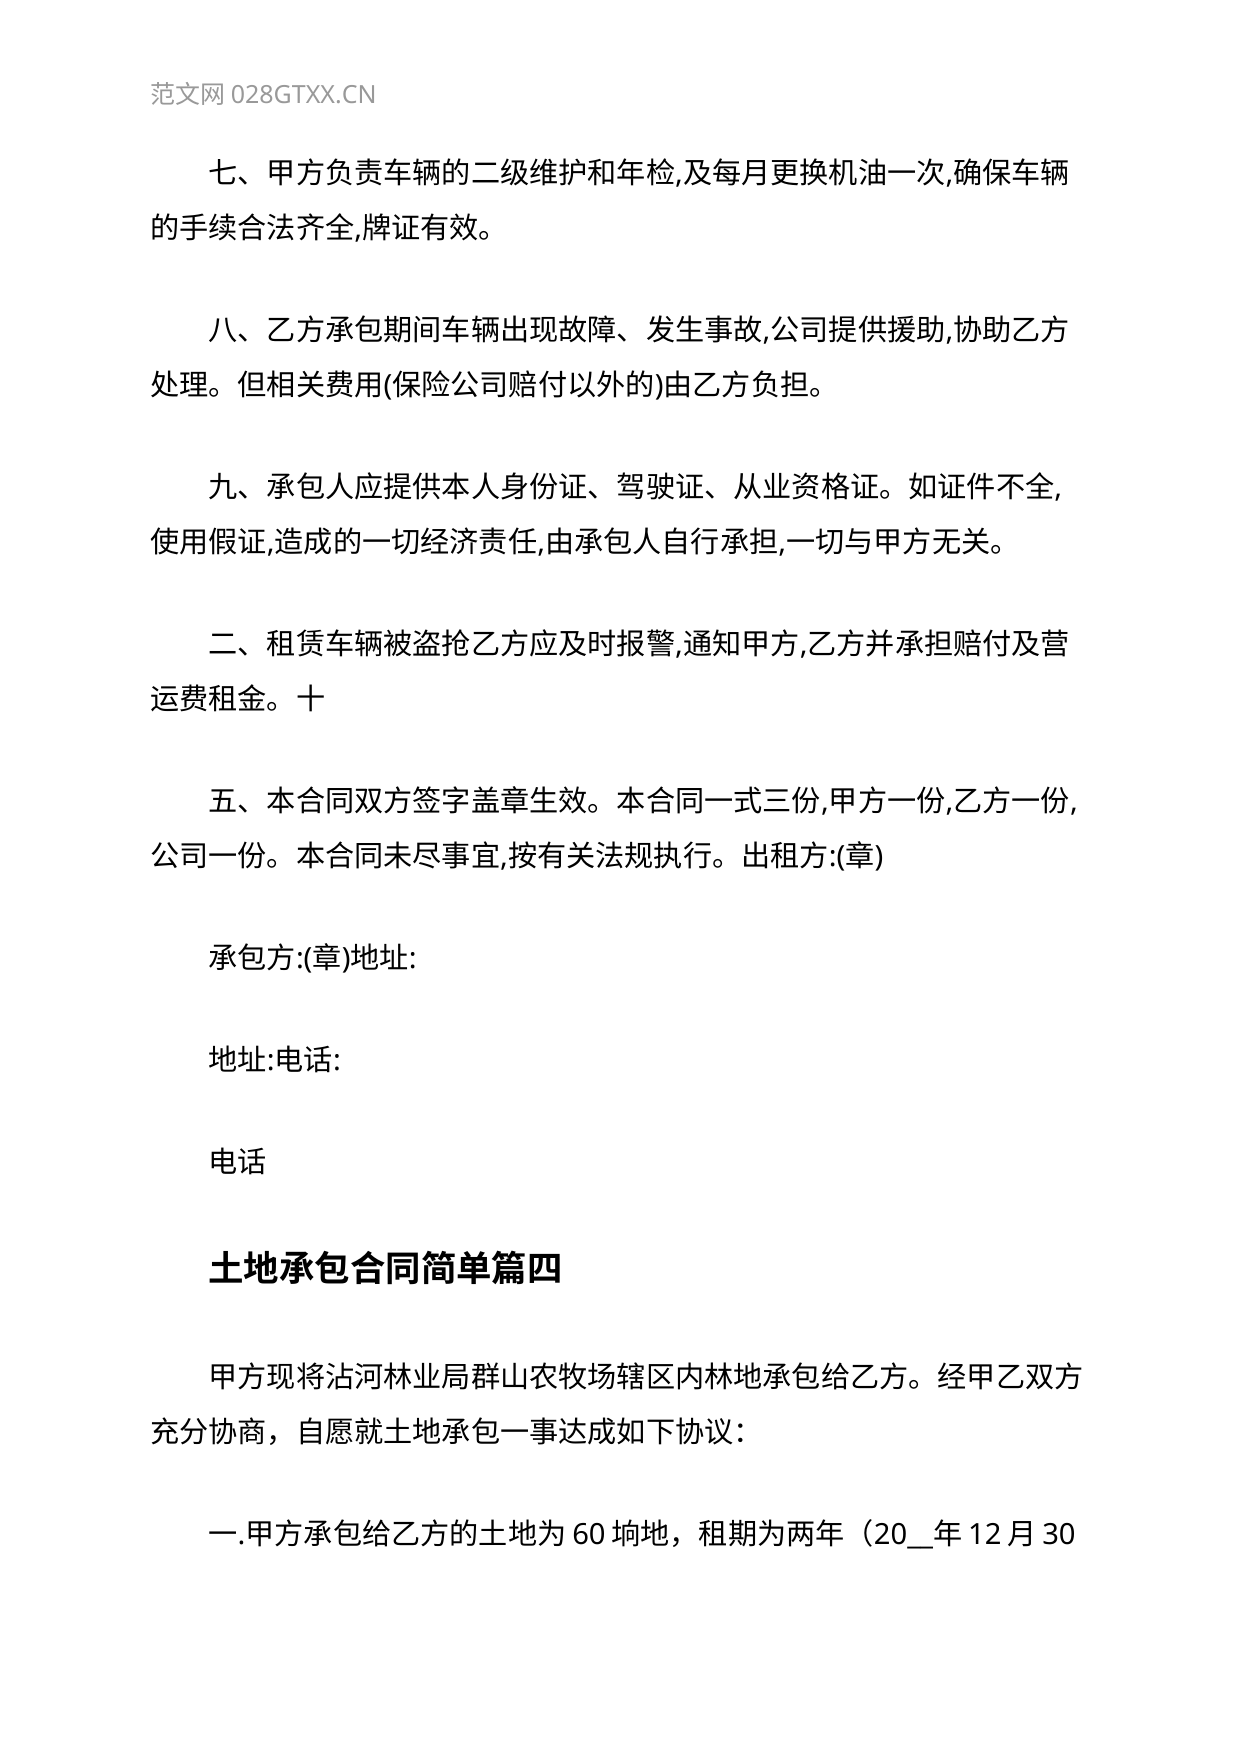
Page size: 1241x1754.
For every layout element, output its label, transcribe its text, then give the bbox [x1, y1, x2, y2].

text 电话 [150, 1139, 1090, 1181]
text 承包方:(章)地址: [150, 935, 1090, 977]
text 土地承包合同简单篇四 [150, 1240, 1090, 1292]
text 五、本合同双方签字盖章生效。本合同一式三份,甲方一份,乙方一份,公司一份。本合同未尽事宜,按有关法规执行。出租方:(章) [150, 778, 1090, 875]
text 九、承包人应提供本人身份证、驾驶证、从业资格证。如证件不全,使用假证,造成的一切经济责任,由承包人自行承担,一切与甲方无关。 [150, 464, 1090, 561]
text 二、租赁车辆被盗抢乙方应及时报警,通知甲方,乙方并承担赔付及营运费租金。十 [150, 621, 1090, 718]
text 甲方现将沾河林业局群山农牧场辖区内林地承包给乙方。经甲乙双方充分协商，自愿就土地承包一事达成如下协议： [150, 1354, 1090, 1451]
text 七、甲方负责车辆的二级维护和年检,及每月更换机油一次,确保车辆的手续合法齐全,牌证有效。 [150, 150, 1090, 247]
text 八、乙方承包期间车辆出现故障、发生事故,公司提供援助,协助乙方处理。但相关费用(保险公司赔付以外的)由乙方负担。 [150, 307, 1090, 404]
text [150, 1511, 1090, 1553]
text 地址:电话: [150, 1037, 1090, 1079]
